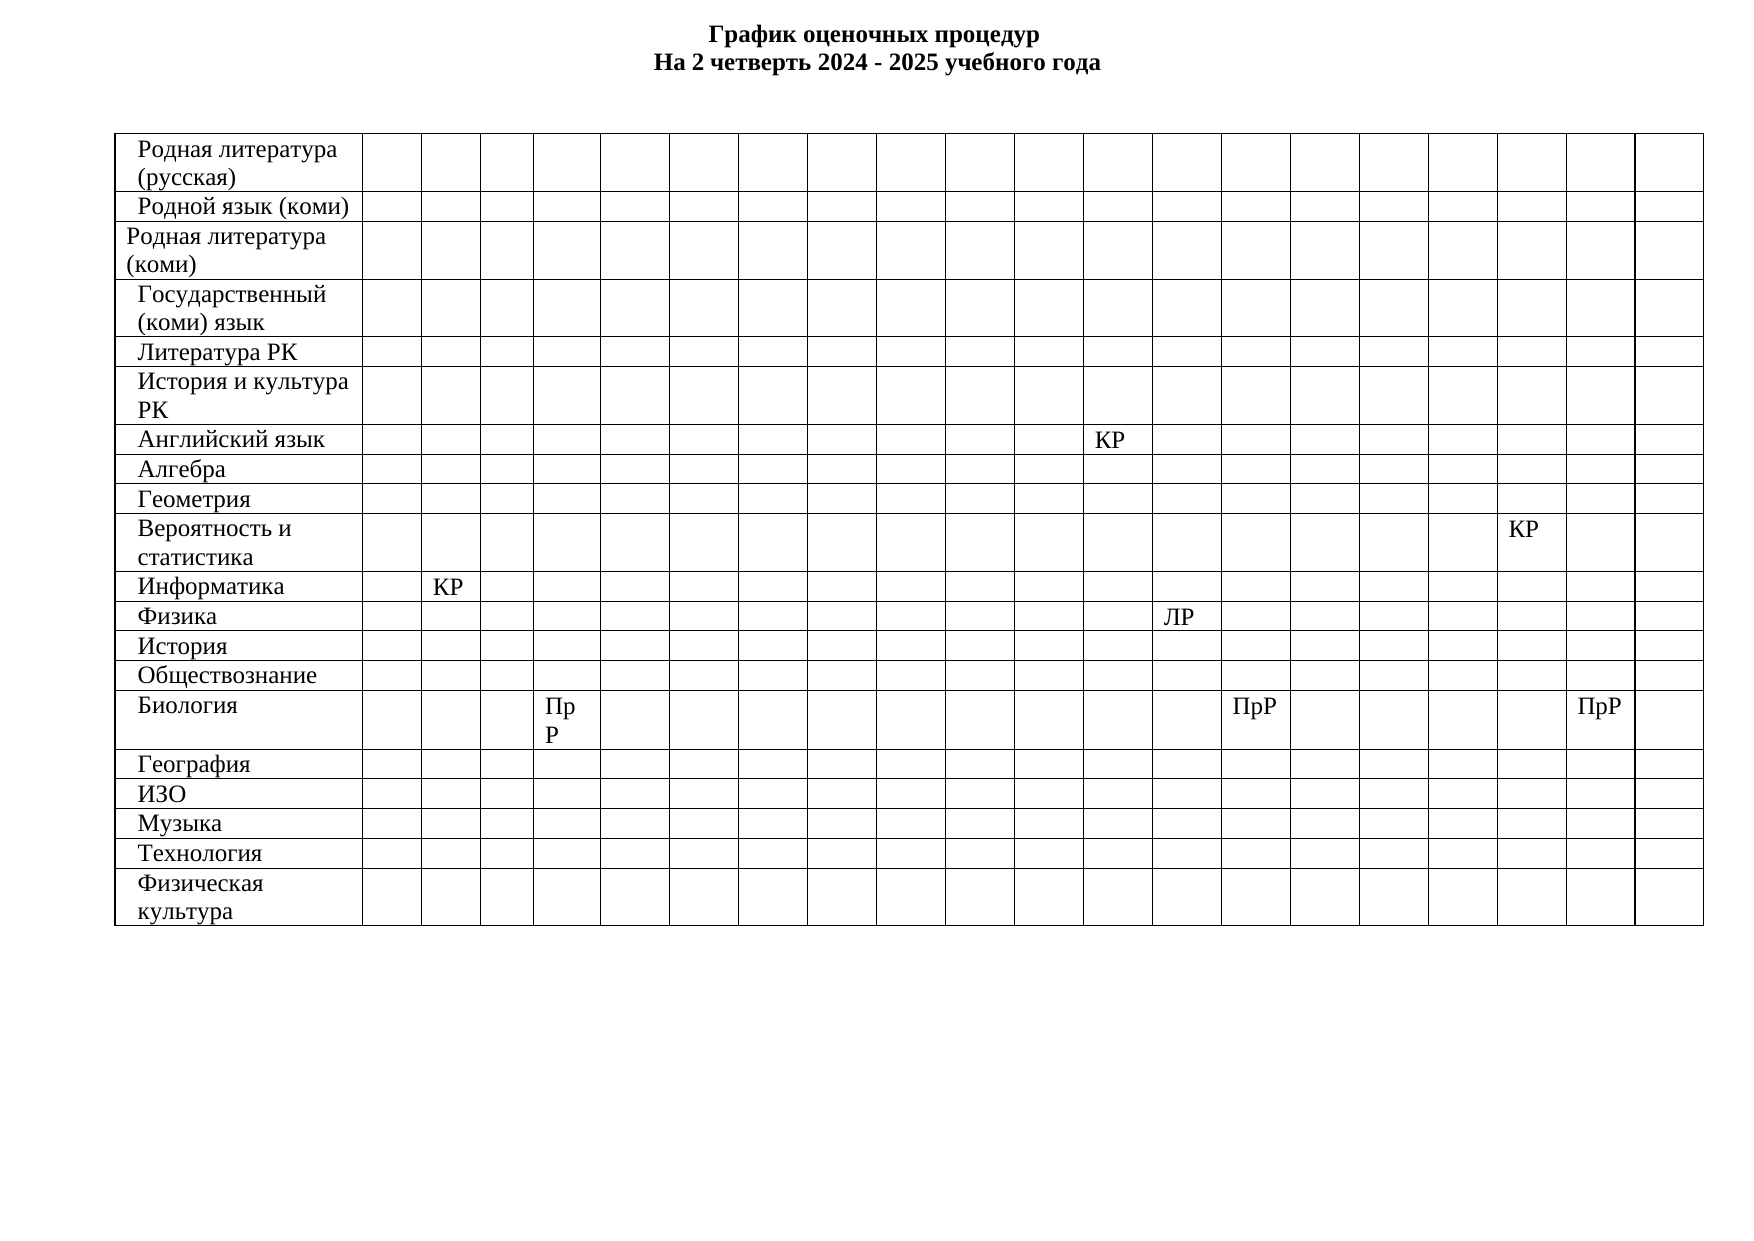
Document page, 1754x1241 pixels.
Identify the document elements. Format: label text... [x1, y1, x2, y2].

table_cell [1291, 484, 1359, 513]
table_cell [808, 631, 876, 660]
table_cell [1498, 222, 1566, 278]
table_cell [601, 572, 669, 601]
table_cell [1222, 572, 1290, 601]
table_cell [422, 631, 480, 660]
table_cell [1567, 192, 1634, 221]
table_cell [1429, 779, 1497, 808]
table_cell [1222, 750, 1290, 778]
table_cell [1222, 839, 1290, 868]
table_cell [670, 367, 738, 424]
table_cell [877, 134, 945, 191]
table_cell Технология [116, 839, 362, 868]
table_cell [739, 602, 807, 630]
table_cell [877, 192, 945, 221]
table_cell [1291, 367, 1359, 424]
table_cell [670, 455, 738, 483]
table_cell География [116, 750, 362, 778]
table_cell [946, 572, 1014, 601]
table_cell [1636, 514, 1703, 571]
table_cell [1636, 809, 1703, 838]
table_cell [946, 280, 1014, 336]
table_cell [1084, 750, 1152, 778]
table_cell [1429, 134, 1497, 191]
table_cell [1084, 779, 1152, 808]
table_cell [1153, 425, 1221, 453]
table_cell [481, 192, 533, 221]
table_cell [1015, 631, 1083, 660]
table_cell [739, 661, 807, 690]
table_cell Родной язык (коми) [116, 192, 362, 221]
table_cell [481, 484, 533, 513]
table_cell [481, 691, 533, 748]
table_cell [1636, 750, 1703, 778]
table_cell [1360, 839, 1428, 868]
table_cell [1015, 661, 1083, 690]
table_cell [877, 514, 945, 571]
table_cell [1636, 280, 1703, 336]
table_cell [1429, 425, 1497, 453]
table_cell [808, 839, 876, 868]
table_cell [1153, 192, 1221, 221]
table_cell [534, 280, 600, 336]
table_cell [808, 661, 876, 690]
table_cell [1360, 337, 1428, 366]
table_cell [1153, 809, 1221, 838]
table_cell [481, 280, 533, 336]
table_cell [808, 367, 876, 424]
table_cell [1636, 602, 1703, 630]
table_cell [877, 222, 945, 278]
table_cell [422, 455, 480, 483]
table_cell [670, 602, 738, 630]
table_cell [601, 192, 669, 221]
table_cell [534, 572, 600, 601]
table_cell [808, 691, 876, 748]
table_cell [1567, 222, 1634, 278]
table_cell [1498, 484, 1566, 513]
table_cell [808, 809, 876, 838]
table_cell [670, 425, 738, 453]
table_cell [877, 839, 945, 868]
table_cell История и культура РК [116, 367, 362, 424]
table_cell [481, 602, 533, 630]
table_cell [739, 750, 807, 778]
table_cell [1015, 809, 1083, 838]
table_cell [877, 602, 945, 630]
table_cell [1498, 809, 1566, 838]
table_cell [1291, 839, 1359, 868]
table_cell ПрР [1222, 691, 1290, 748]
table_cell [1222, 222, 1290, 278]
table_cell [1291, 572, 1359, 601]
table_cell [1567, 631, 1634, 660]
table_cell [739, 222, 807, 278]
table_cell [1015, 779, 1083, 808]
table_cell [422, 280, 480, 336]
table_cell [601, 484, 669, 513]
table_cell [481, 869, 533, 925]
table_cell История [116, 631, 362, 660]
table_cell [534, 631, 600, 660]
table_cell [877, 572, 945, 601]
table_cell [739, 572, 807, 601]
table_cell Физическая культура [116, 869, 362, 925]
table_cell [670, 192, 738, 221]
table_cell [1084, 337, 1152, 366]
table_cell [601, 839, 669, 868]
table_cell [808, 425, 876, 453]
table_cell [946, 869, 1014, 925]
table_cell [1567, 425, 1634, 453]
table_cell [946, 455, 1014, 483]
table_cell [1360, 572, 1428, 601]
table_cell [1429, 631, 1497, 660]
table_cell [601, 602, 669, 630]
table_cell [534, 839, 600, 868]
table_cell [1084, 631, 1152, 660]
table_cell [1567, 484, 1634, 513]
table_cell [534, 809, 600, 838]
table_cell [1498, 134, 1566, 191]
table_cell [739, 691, 807, 748]
table_cell [1084, 839, 1152, 868]
table_cell [1291, 455, 1359, 483]
table_cell [1153, 455, 1221, 483]
table_cell [808, 455, 876, 483]
table_cell [1291, 222, 1359, 278]
table_cell [1153, 779, 1221, 808]
table_cell [1153, 337, 1221, 366]
table_cell [670, 134, 738, 191]
table_cell [1222, 661, 1290, 690]
table_cell [1636, 691, 1703, 748]
table_cell [1360, 425, 1428, 453]
table_cell [481, 839, 533, 868]
table_cell [808, 750, 876, 778]
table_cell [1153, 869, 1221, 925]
table_cell [877, 484, 945, 513]
table_cell [601, 661, 669, 690]
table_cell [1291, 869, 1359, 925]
table_cell [363, 484, 421, 513]
table_cell [422, 514, 480, 571]
table_cell [363, 691, 421, 748]
table_cell Родная литература (русская) [116, 134, 362, 191]
table_cell [534, 367, 600, 424]
table_cell [534, 484, 600, 513]
table_cell [1498, 839, 1566, 868]
table_cell [946, 514, 1014, 571]
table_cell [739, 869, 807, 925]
table_cell [363, 779, 421, 808]
table_cell [1636, 779, 1703, 808]
table_cell [1567, 779, 1634, 808]
table_cell [422, 869, 480, 925]
table_cell [363, 192, 421, 221]
table_cell [1498, 280, 1566, 336]
table_cell [877, 809, 945, 838]
table_cell [877, 691, 945, 748]
table_cell [1015, 280, 1083, 336]
table_cell [739, 367, 807, 424]
table_cell [1360, 631, 1428, 660]
table_cell [877, 337, 945, 366]
table_cell [481, 337, 533, 366]
table_cell [422, 750, 480, 778]
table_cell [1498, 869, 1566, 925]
table_cell [877, 750, 945, 778]
table_cell [739, 425, 807, 453]
table_cell [1222, 455, 1290, 483]
table_cell [877, 631, 945, 660]
table_cell [363, 869, 421, 925]
table_cell [534, 602, 600, 630]
table_cell КР [422, 572, 480, 601]
table_cell [877, 425, 945, 453]
table_cell [481, 425, 533, 453]
table_cell [1222, 514, 1290, 571]
table_cell [481, 750, 533, 778]
table_cell [739, 631, 807, 660]
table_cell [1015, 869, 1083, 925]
table_cell [1291, 691, 1359, 748]
table_cell [422, 661, 480, 690]
table_cell [481, 631, 533, 660]
table_cell [1360, 484, 1428, 513]
table_cell [946, 425, 1014, 453]
table_cell [1636, 484, 1703, 513]
table_cell [1084, 809, 1152, 838]
table_cell ИЗО [116, 779, 362, 808]
table_cell [1222, 337, 1290, 366]
table_cell [808, 484, 876, 513]
table_cell [1015, 484, 1083, 513]
table_cell [422, 337, 480, 366]
table_cell [739, 455, 807, 483]
table_cell [363, 337, 421, 366]
table_cell [1429, 809, 1497, 838]
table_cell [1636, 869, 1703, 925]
table_cell [1222, 425, 1290, 453]
table_cell [739, 192, 807, 221]
table_cell [1567, 661, 1634, 690]
table_cell [946, 839, 1014, 868]
table_cell [534, 425, 600, 453]
table_cell [670, 779, 738, 808]
table_cell [601, 750, 669, 778]
table_cell [1153, 750, 1221, 778]
table_cell [946, 661, 1014, 690]
table_cell [877, 280, 945, 336]
table_cell [1015, 572, 1083, 601]
table_cell [1567, 602, 1634, 630]
table_cell [1015, 367, 1083, 424]
table_cell [946, 809, 1014, 838]
table_cell [1084, 572, 1152, 601]
table_cell [534, 222, 600, 278]
table_cell [739, 134, 807, 191]
table_cell [601, 134, 669, 191]
table_cell [1429, 514, 1497, 571]
table_cell [946, 750, 1014, 778]
table_cell [946, 602, 1014, 630]
table_cell [1153, 280, 1221, 336]
table_cell ПрР [534, 691, 600, 748]
table_cell [422, 839, 480, 868]
table_cell [1360, 809, 1428, 838]
table_cell [601, 367, 669, 424]
table_cell [422, 691, 480, 748]
table_cell [877, 367, 945, 424]
table_cell [670, 691, 738, 748]
table_cell [877, 779, 945, 808]
table_cell [481, 455, 533, 483]
table_cell [1291, 809, 1359, 838]
table_cell КР [1498, 514, 1566, 571]
table_cell [363, 455, 421, 483]
table_cell [363, 367, 421, 424]
table_cell [1498, 691, 1566, 748]
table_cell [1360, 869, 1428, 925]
table_cell [670, 631, 738, 660]
table_cell [1429, 691, 1497, 748]
table_cell [1429, 839, 1497, 868]
table_cell [1222, 779, 1290, 808]
table_cell Алгебра [116, 455, 362, 483]
table_cell [1636, 631, 1703, 660]
table_cell [1084, 367, 1152, 424]
table_cell [422, 425, 480, 453]
table_cell [1567, 280, 1634, 336]
table_cell [946, 367, 1014, 424]
table_cell [1291, 134, 1359, 191]
table_cell [534, 514, 600, 571]
table_cell [1291, 631, 1359, 660]
table_cell [1429, 337, 1497, 366]
table_cell [808, 192, 876, 221]
table_cell [1498, 367, 1566, 424]
table_cell КР [1084, 425, 1152, 453]
table_cell [1153, 484, 1221, 513]
table_cell [946, 134, 1014, 191]
table_cell [1015, 455, 1083, 483]
table_cell [670, 514, 738, 571]
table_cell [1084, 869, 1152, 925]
table_cell [1360, 222, 1428, 278]
table_cell [1015, 337, 1083, 366]
table_cell [1153, 367, 1221, 424]
table_cell [1498, 337, 1566, 366]
table_cell [422, 602, 480, 630]
table_cell [1015, 750, 1083, 778]
table_cell [481, 222, 533, 278]
table_cell [1222, 134, 1290, 191]
table_cell [946, 631, 1014, 660]
table_cell [1636, 425, 1703, 453]
table_cell [534, 661, 600, 690]
table_cell [422, 134, 480, 191]
table_cell [739, 514, 807, 571]
table_cell [601, 779, 669, 808]
table_cell [1153, 572, 1221, 601]
table_cell [1636, 839, 1703, 868]
table_cell [1567, 572, 1634, 601]
table_cell [946, 192, 1014, 221]
table_cell [1015, 134, 1083, 191]
table_cell [1084, 455, 1152, 483]
table_cell [1084, 192, 1152, 221]
table_cell [422, 779, 480, 808]
table_cell [1498, 602, 1566, 630]
table_cell [1084, 602, 1152, 630]
table_cell [363, 572, 421, 601]
table_cell [1498, 572, 1566, 601]
table_cell [1636, 337, 1703, 366]
table_cell [670, 750, 738, 778]
table_cell [1360, 367, 1428, 424]
table_cell [1567, 514, 1634, 571]
table_cell Обществознание [116, 661, 362, 690]
table_cell [1291, 514, 1359, 571]
table_cell [1084, 514, 1152, 571]
table_cell [1567, 839, 1634, 868]
table_cell [739, 337, 807, 366]
table_cell [1360, 192, 1428, 221]
table_cell [1498, 779, 1566, 808]
table_cell [1015, 222, 1083, 278]
table_cell [1084, 280, 1152, 336]
table_cell [1153, 631, 1221, 660]
table_cell [1567, 367, 1634, 424]
table_cell [1498, 661, 1566, 690]
table_cell [1222, 484, 1290, 513]
table_cell [363, 750, 421, 778]
table_cell [1291, 425, 1359, 453]
table_cell [1429, 661, 1497, 690]
table_cell [1084, 222, 1152, 278]
table_cell [1429, 750, 1497, 778]
table_cell [601, 869, 669, 925]
table_cell Физика [116, 602, 362, 630]
table_cell [1291, 280, 1359, 336]
table_cell [481, 134, 533, 191]
table_cell [534, 750, 600, 778]
table_cell [534, 192, 600, 221]
table_cell [670, 222, 738, 278]
table_cell [808, 514, 876, 571]
table_cell [1360, 134, 1428, 191]
table_cell [670, 572, 738, 601]
table_cell [481, 514, 533, 571]
table_cell [1084, 484, 1152, 513]
table_cell Родная литература (коми) [116, 222, 362, 278]
table_cell [1015, 514, 1083, 571]
table_cell [601, 425, 669, 453]
table_cell [1360, 691, 1428, 748]
table_cell [1429, 572, 1497, 601]
table_cell [1291, 779, 1359, 808]
table_cell [1636, 661, 1703, 690]
table_cell [1567, 337, 1634, 366]
table_cell [1429, 192, 1497, 221]
table_cell [670, 280, 738, 336]
table_cell Английский язык [116, 425, 362, 453]
table_cell [1360, 661, 1428, 690]
table_cell [1015, 602, 1083, 630]
table_cell [601, 631, 669, 660]
table_cell [1360, 750, 1428, 778]
table_cell ЛР [1153, 602, 1221, 630]
table_cell [1498, 631, 1566, 660]
table_cell [422, 484, 480, 513]
table_cell [1636, 572, 1703, 601]
table_cell [1429, 367, 1497, 424]
table_cell [1084, 691, 1152, 748]
table_cell [1291, 750, 1359, 778]
table_cell [1429, 280, 1497, 336]
table_cell [877, 455, 945, 483]
table_cell Информатика [116, 572, 362, 601]
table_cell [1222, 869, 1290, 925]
table_cell [601, 809, 669, 838]
table_cell Вероятность и статистика [116, 514, 362, 571]
table_cell [808, 602, 876, 630]
table_cell [1153, 839, 1221, 868]
table_cell [1015, 192, 1083, 221]
table_cell [670, 869, 738, 925]
table_cell [1429, 455, 1497, 483]
table_cell Литература РК [116, 337, 362, 366]
table_cell Геометрия [116, 484, 362, 513]
table_cell [808, 134, 876, 191]
table_cell [422, 367, 480, 424]
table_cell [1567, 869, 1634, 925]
table_cell [363, 661, 421, 690]
table_cell [422, 192, 480, 221]
table_cell ПрР [1567, 691, 1634, 748]
table_cell [601, 455, 669, 483]
table_cell [1498, 425, 1566, 453]
table_cell [670, 484, 738, 513]
table_cell [808, 222, 876, 278]
table_cell [363, 809, 421, 838]
table_cell [534, 134, 600, 191]
table_cell [534, 337, 600, 366]
table_cell [481, 661, 533, 690]
table_cell [1636, 367, 1703, 424]
table_cell [808, 572, 876, 601]
table_cell [1291, 661, 1359, 690]
table_cell [1222, 602, 1290, 630]
table_cell [808, 779, 876, 808]
table_cell [1291, 602, 1359, 630]
table_cell [1222, 280, 1290, 336]
table_cell [1567, 809, 1634, 838]
table_cell [481, 809, 533, 838]
table_cell [808, 280, 876, 336]
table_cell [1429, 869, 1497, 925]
table_cell [534, 455, 600, 483]
table_cell [601, 514, 669, 571]
table_cell [601, 691, 669, 748]
table_cell [1153, 222, 1221, 278]
table_cell Музыка [116, 809, 362, 838]
table_cell [1360, 514, 1428, 571]
table_cell [1153, 691, 1221, 748]
table_cell [363, 602, 421, 630]
table_cell [481, 367, 533, 424]
table_cell [1015, 425, 1083, 453]
table_cell [1153, 661, 1221, 690]
table_cell [1015, 691, 1083, 748]
table_cell [1291, 337, 1359, 366]
table_cell [808, 337, 876, 366]
table_cell [739, 839, 807, 868]
table_cell [1360, 602, 1428, 630]
table_cell [1360, 455, 1428, 483]
table_cell [1567, 134, 1634, 191]
table_cell [363, 280, 421, 336]
table_cell [739, 484, 807, 513]
table_cell [1636, 455, 1703, 483]
table_cell [1567, 750, 1634, 778]
table_cell [946, 337, 1014, 366]
table_cell [1084, 661, 1152, 690]
table_cell [670, 839, 738, 868]
table_cell [1429, 222, 1497, 278]
table_cell [601, 280, 669, 336]
table_cell [1636, 134, 1703, 191]
table_cell [1429, 484, 1497, 513]
table_cell [1153, 134, 1221, 191]
table_cell [1360, 779, 1428, 808]
table_cell [1429, 602, 1497, 630]
table_cell [363, 514, 421, 571]
table_cell [1084, 134, 1152, 191]
table_cell [1291, 192, 1359, 221]
table_cell [601, 222, 669, 278]
table_cell [1360, 280, 1428, 336]
table_cell [946, 484, 1014, 513]
table_cell [670, 809, 738, 838]
table_cell [481, 779, 533, 808]
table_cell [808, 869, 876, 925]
table_cell [877, 661, 945, 690]
table_cell [1567, 455, 1634, 483]
table_cell Государственный (коми) язык [116, 280, 362, 336]
table_cell [481, 572, 533, 601]
table_cell [363, 425, 421, 453]
table_cell [1222, 367, 1290, 424]
table_cell [1498, 192, 1566, 221]
table_cell [1498, 455, 1566, 483]
table_cell [946, 222, 1014, 278]
table_cell [363, 134, 421, 191]
table_cell [739, 779, 807, 808]
table_cell [363, 631, 421, 660]
table_cell [1636, 192, 1703, 221]
table_cell [363, 222, 421, 278]
table_cell [1636, 222, 1703, 278]
table_cell [1498, 750, 1566, 778]
table_cell [534, 779, 600, 808]
table_cell [1015, 839, 1083, 868]
table_cell [422, 222, 480, 278]
table_cell [670, 661, 738, 690]
table_cell [739, 809, 807, 838]
table_cell [946, 691, 1014, 748]
table_cell [1222, 192, 1290, 221]
table_cell [422, 809, 480, 838]
table_cell [1222, 809, 1290, 838]
table_cell [739, 280, 807, 336]
table_cell [1222, 631, 1290, 660]
table_cell [1153, 514, 1221, 571]
table_cell [534, 869, 600, 925]
table_cell [601, 337, 669, 366]
table_cell [946, 779, 1014, 808]
table_cell Биология [116, 691, 362, 748]
table_cell [363, 839, 421, 868]
table_cell [670, 337, 738, 366]
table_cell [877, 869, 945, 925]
